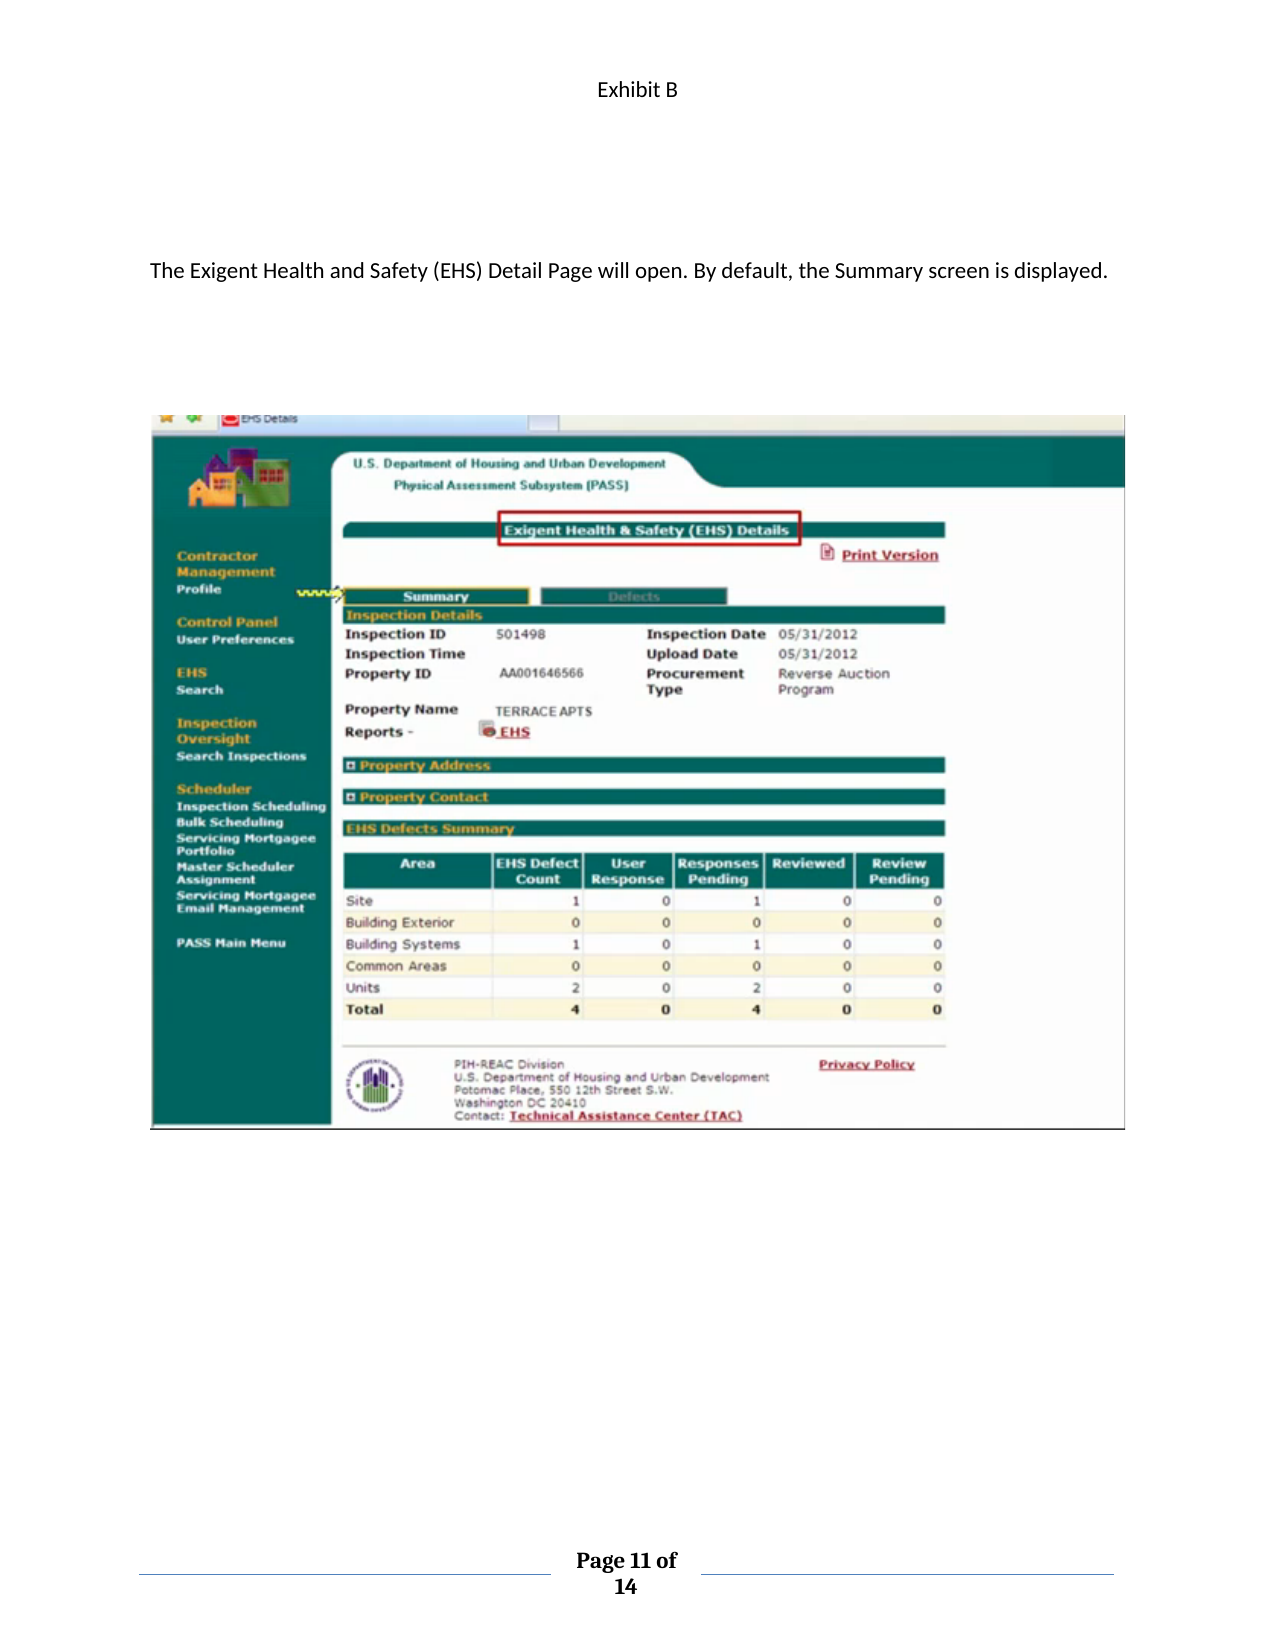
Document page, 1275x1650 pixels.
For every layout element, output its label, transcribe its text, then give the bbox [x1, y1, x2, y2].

picture [150, 415, 1125, 1130]
text The Exigent Health and Safety (EHS) Detail Page will open. By default, the Summary screen is displayed. [150, 256, 1125, 284]
